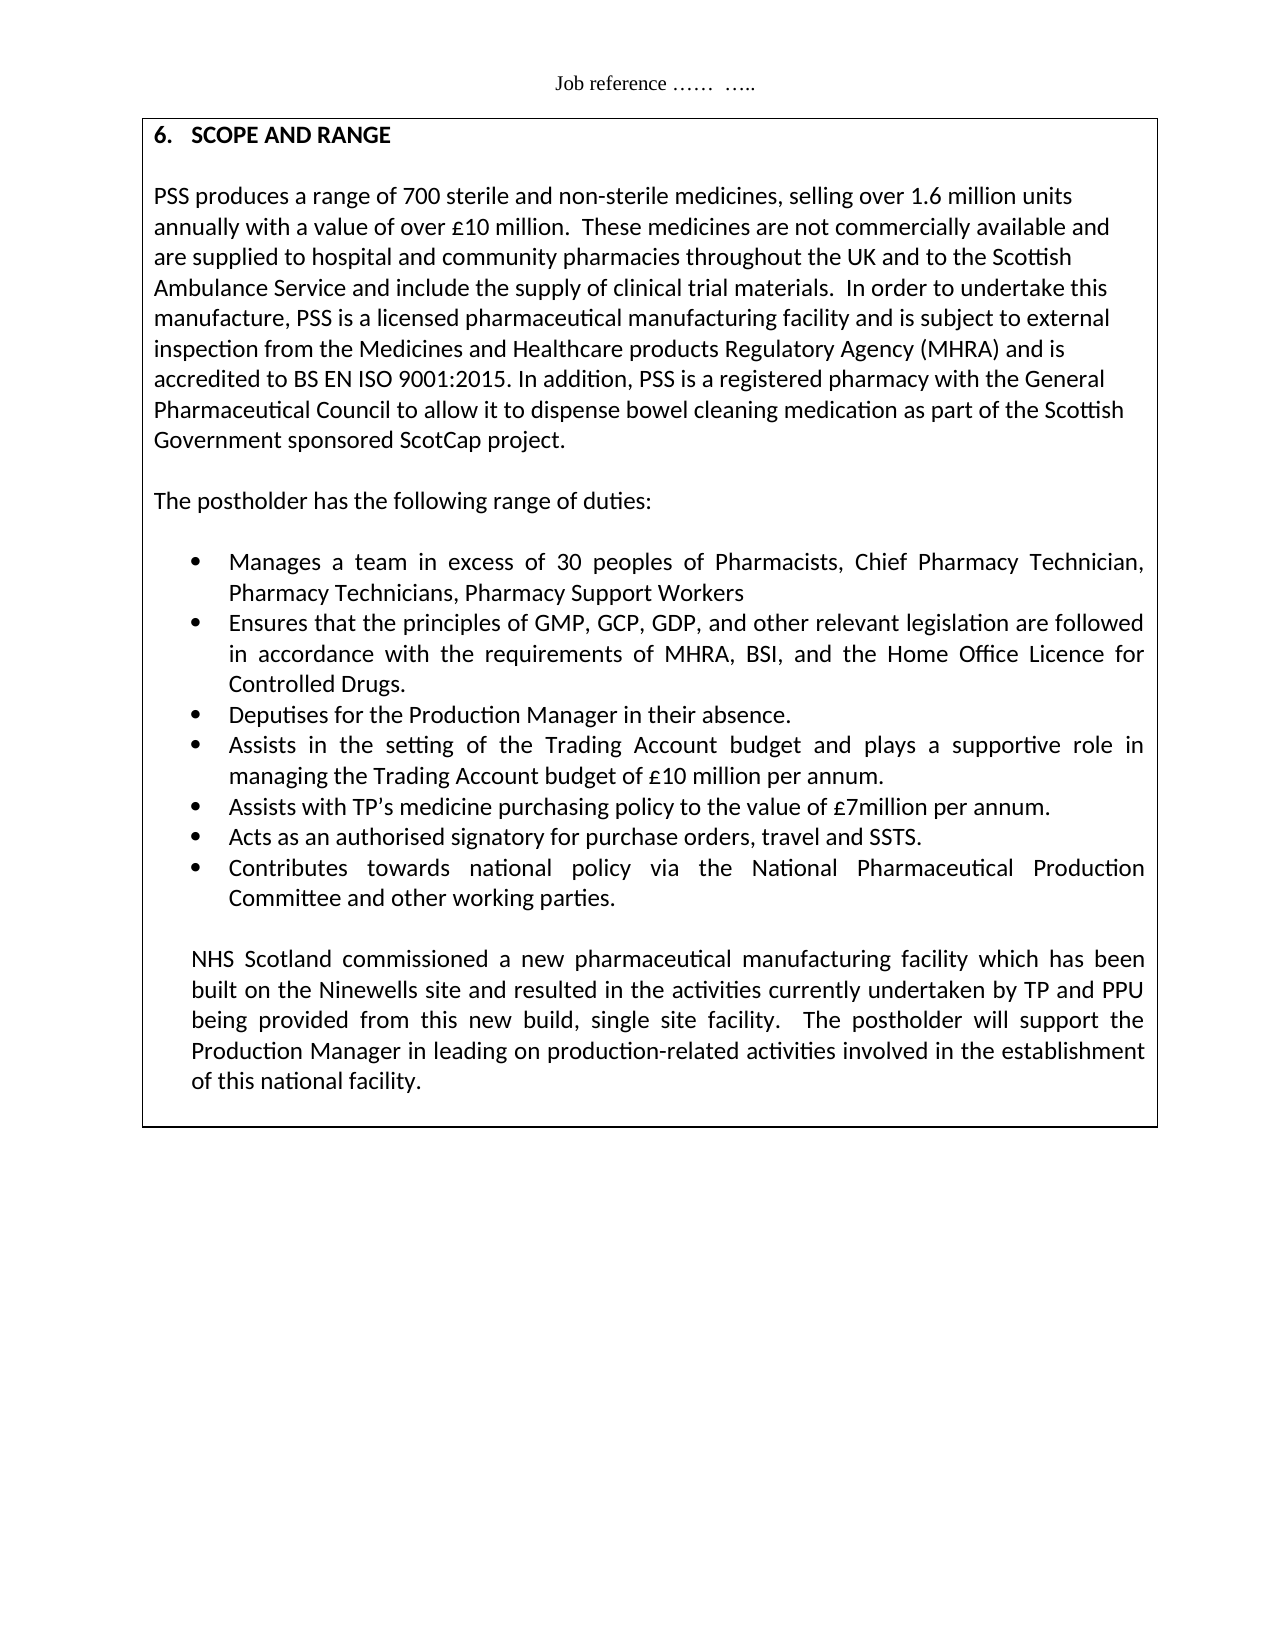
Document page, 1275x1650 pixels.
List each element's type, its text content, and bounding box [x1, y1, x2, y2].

table_header SCOPE AND RANGE PSS produces a range of 700 sterile and non-sterile medicines, selling over 1.6 million units annually with a value of over £10 million. These medicines are not commercially available and are supplied to hospital and community pharmacies throughout the UK and to the Scottish Ambulance Service and include the supply of clinical trial materials. In order to undertake this manufacture, PSS is a licensed pharmaceutical manufacturing facility and is subject to external inspection from the Medicines and Healthcare products Regulatory Agency (MHRA) and is accredited to BS EN ISO 9001:2015. In addition, PSS is a registered pharmacy with the General Pharmaceutical Council to allow it to dispense bowel cleaning medication as part of the Scottish Government sponsored ScotCap project. The postholder has the following range of duties: Manages a team in excess of 30 peoples of Pharmacists, Chief Pharmacy Technician, Pharmacy Technicians, Pharmacy Support Workers Ensures that the principles of GMP, GCP, GDP, and other relevant legislation are followed in accordance with the requirements of MHRA, BSI, and the Home Office Licence for Controlled Drugs. Deputises for the Production Manager in their absence. Assists in the setting of the Trading Account budget and plays a supportive role in managing the Trading Account budget of £10 million per annum. Assists with TP’s medicine purchasing policy to the value of £7million per annum. Acts as an authorised signatory for purchase orders, travel and SSTS. Contributes towards national policy via the National Pharmaceutical Production Committee and other working parties. NHS Scotland commissioned a new pharmaceutical manufacturing facility which has been built on the Ninewells site and resulted in the activities currently undertaken by TP and PPU being provided from this new build, single site facility. The postholder will support the Production Manager in leading on production-related activities involved in the establishment of this national facility. [143, 119, 1157, 1126]
